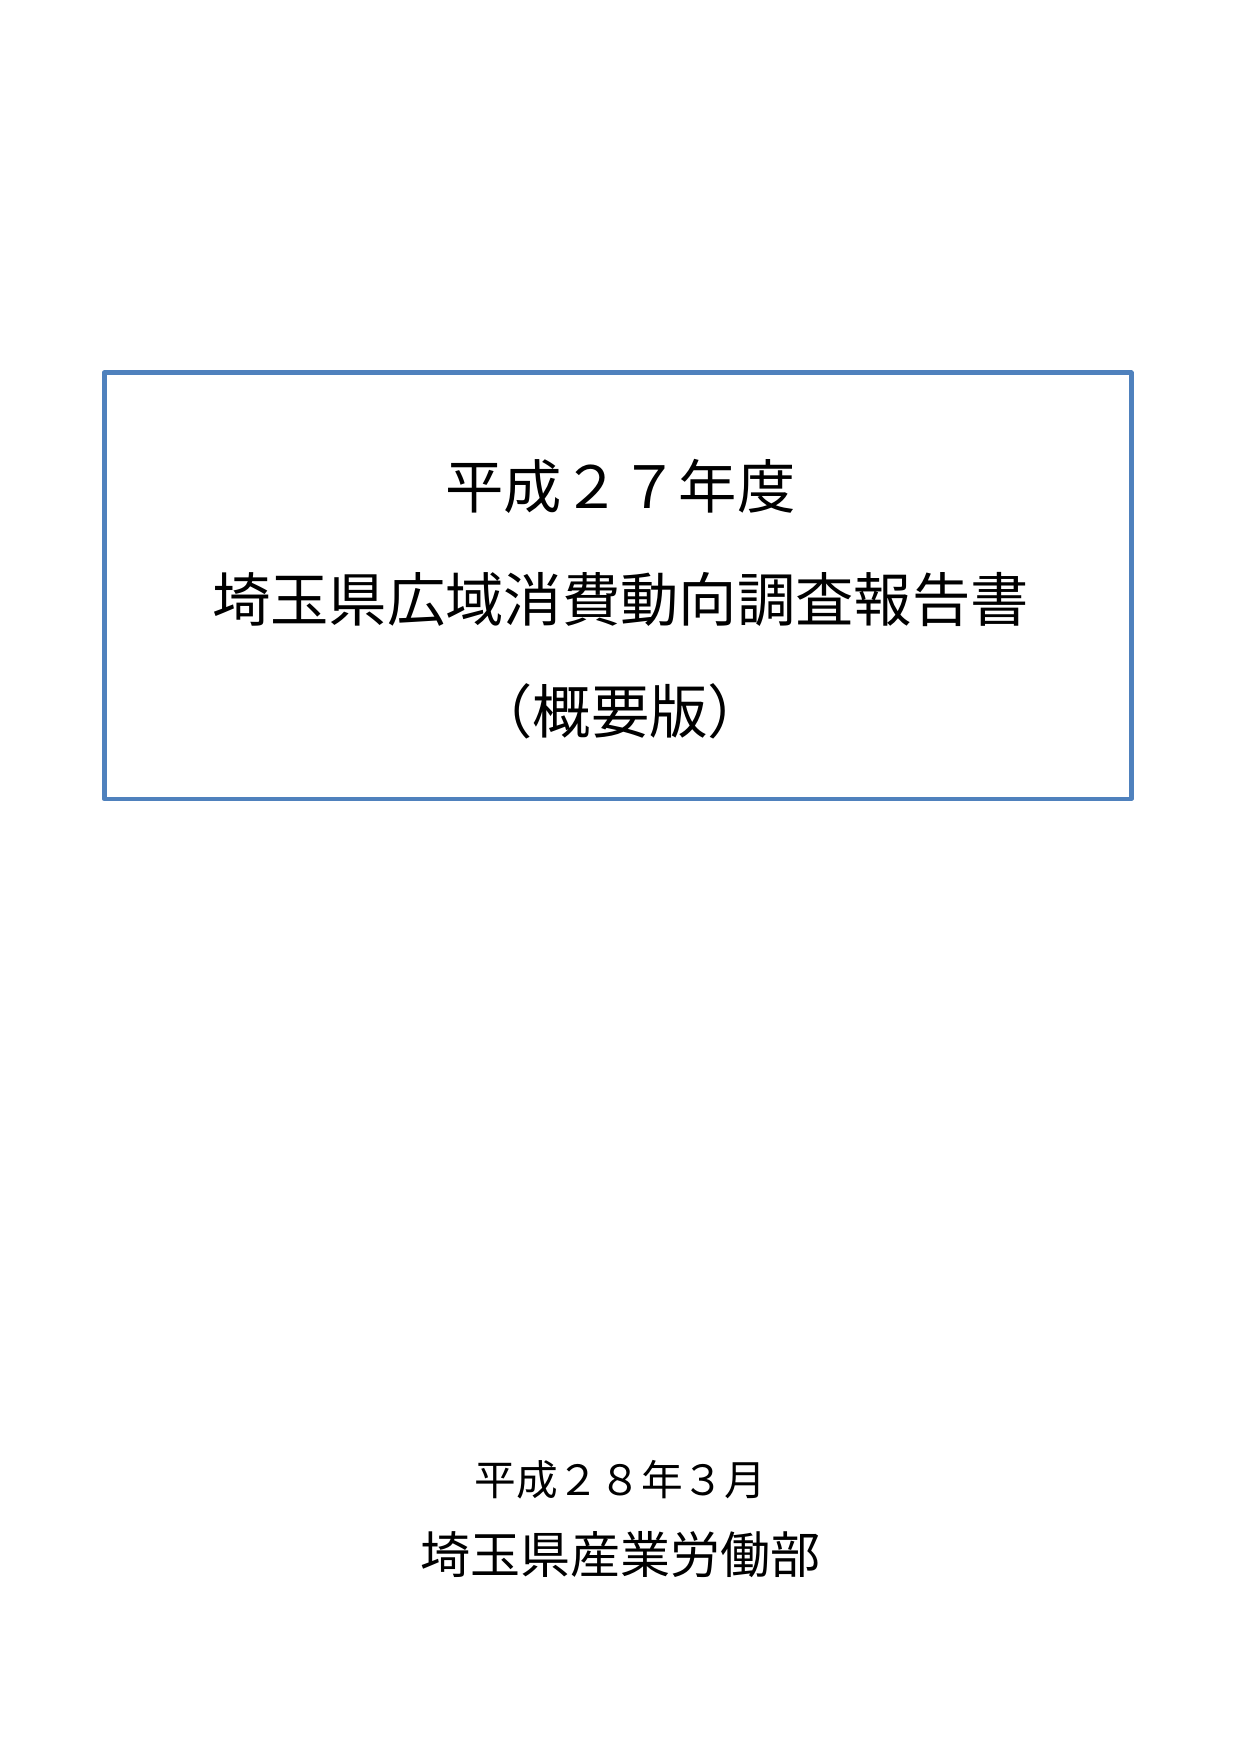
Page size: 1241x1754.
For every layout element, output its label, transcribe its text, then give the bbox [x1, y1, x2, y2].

text （概要版） [89, 652, 1152, 764]
text 平成２７年度 [89, 427, 1152, 539]
text 埼玉県広域消費動向調査報告書 [89, 539, 1152, 652]
text 埼玉県産業労働部 [89, 1514, 1152, 1589]
text 平成２８年３月 [89, 1439, 1152, 1514]
